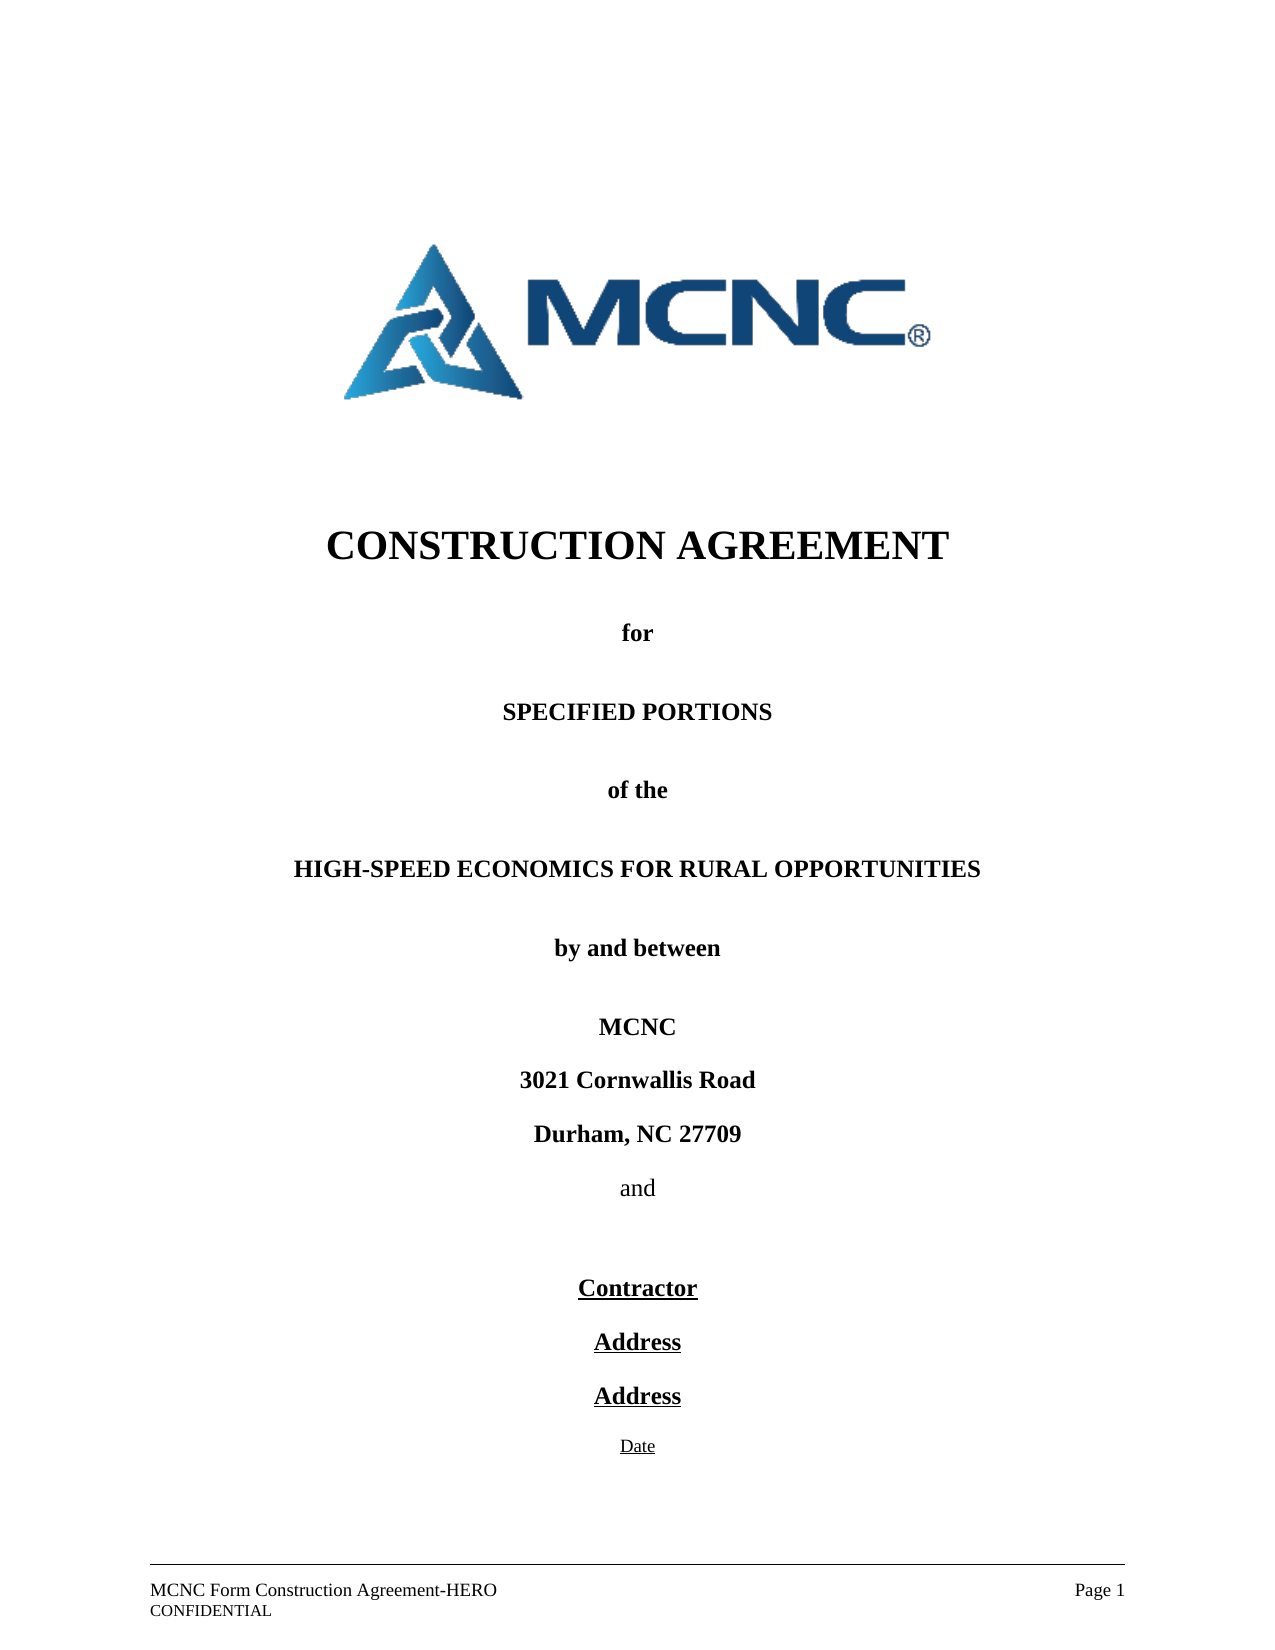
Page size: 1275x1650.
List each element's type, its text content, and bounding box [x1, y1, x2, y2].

text of the [150, 776, 1125, 804]
text Durham, NC 27709 [150, 1119, 1125, 1148]
text HIGH-SPEED ECONOMICS FOR RURAL OPPORTUNITIES [150, 854, 1125, 883]
text Contractor [150, 1273, 1125, 1302]
text for [150, 618, 1125, 647]
picture [285, 172, 990, 471]
text SPECIFIED PORTIONS [150, 697, 1125, 726]
text CONSTRUCTION AGREEMENT [150, 520, 1125, 568]
text Address [150, 1381, 1125, 1409]
text 3021 Cornwallis Road [150, 1066, 1125, 1094]
text MCNC [150, 1012, 1125, 1041]
text by and between [150, 933, 1125, 962]
text Date [150, 1434, 1125, 1456]
text and [150, 1173, 1125, 1202]
text Address [150, 1327, 1125, 1356]
